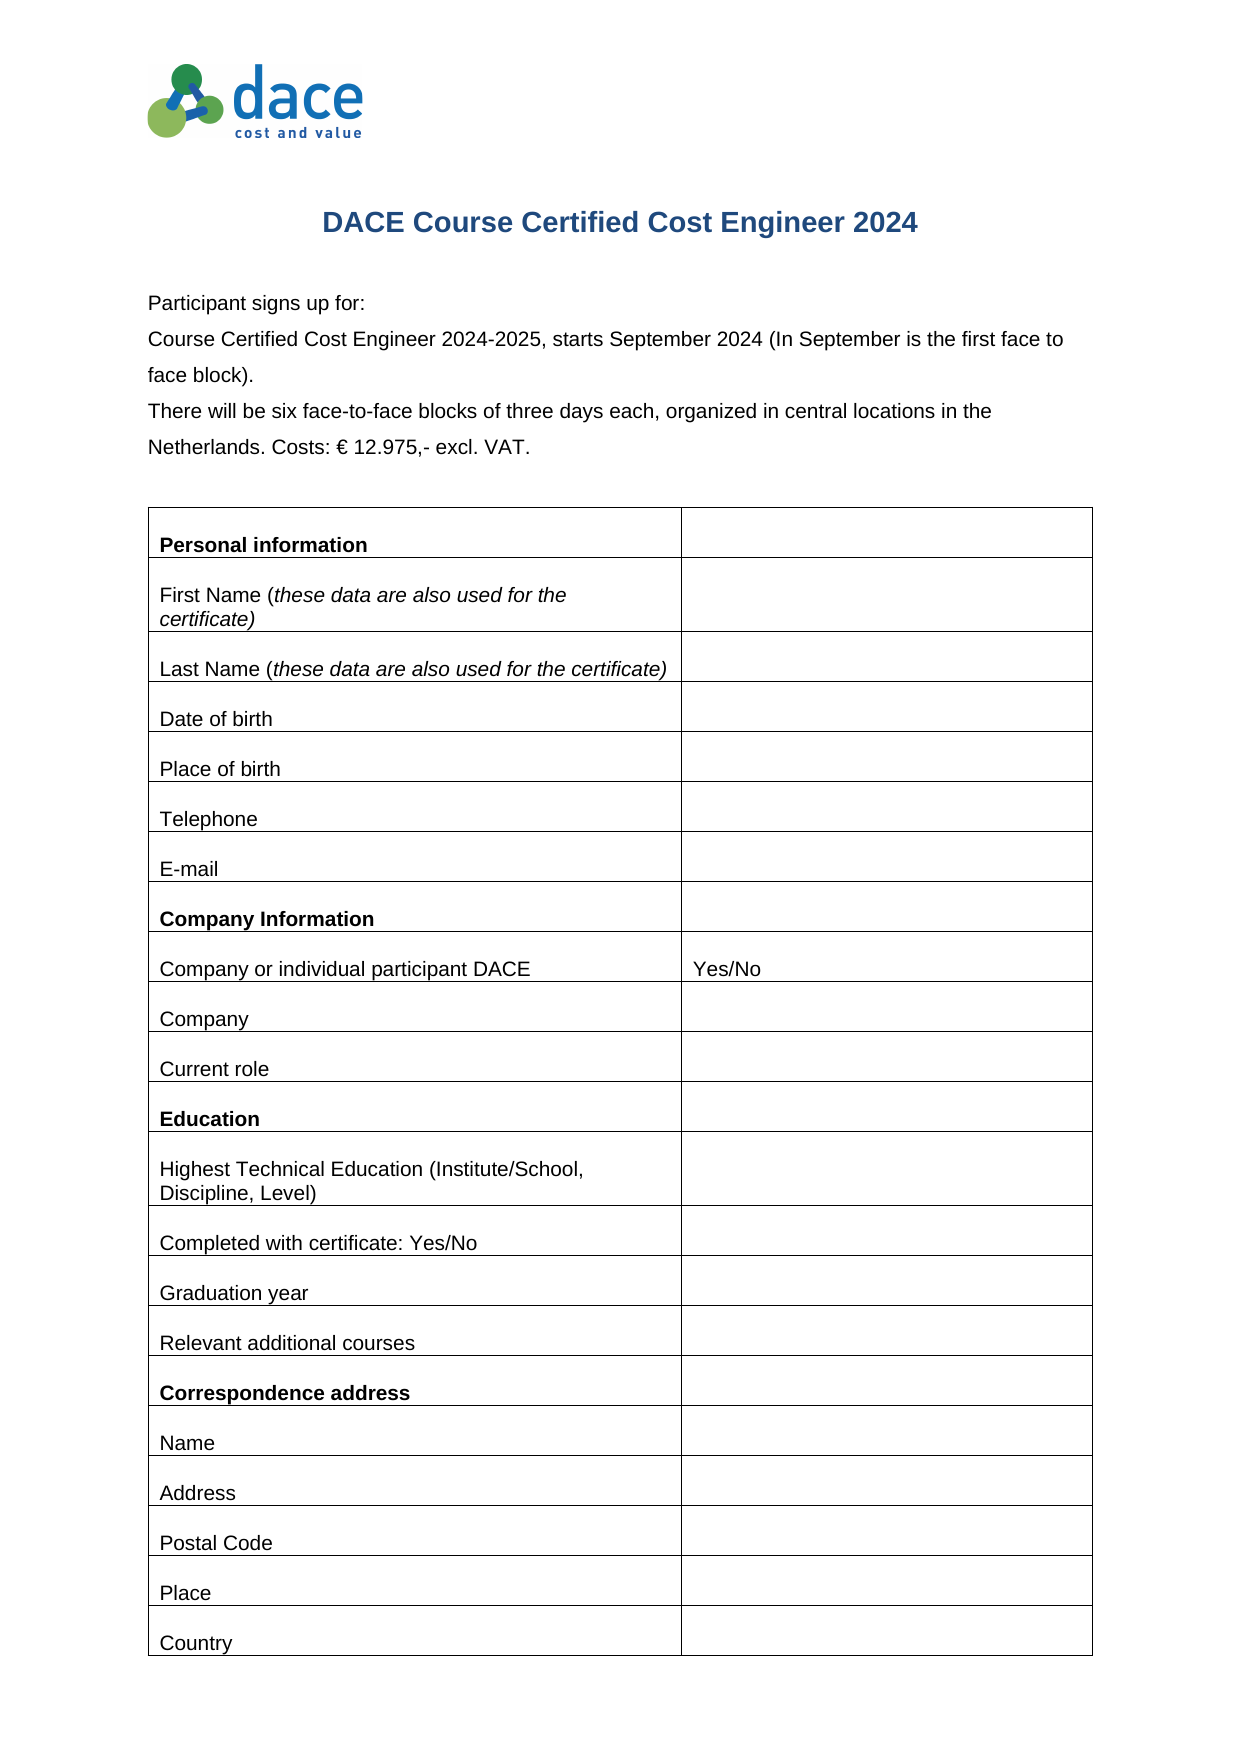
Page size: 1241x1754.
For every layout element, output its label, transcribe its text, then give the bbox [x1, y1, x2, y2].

table_header [682, 508, 1092, 557]
table_cell [682, 632, 1092, 681]
table_cell [682, 1606, 1092, 1654]
table_cell [682, 882, 1092, 931]
table_cell Company or individual participant DACE [149, 932, 681, 981]
table_cell First Name (these data are also used for the certificate) [149, 558, 681, 631]
picture [147, 64, 363, 138]
table_cell Address [149, 1456, 681, 1504]
table_cell Company Information [149, 882, 681, 931]
table_cell Place of birth [149, 732, 681, 781]
table_cell [682, 1356, 1092, 1404]
table_cell Current role [149, 1032, 681, 1081]
text Participant signs up for: Course Certified Cost Engineer 2024-2025, starts September 2024 (In September is the first face to face block). [148, 291, 1093, 387]
table_cell Telephone [149, 782, 681, 831]
table_cell [682, 1206, 1092, 1254]
table_cell [682, 558, 1092, 631]
table_cell Last Name (these data are also used for the certificate) [149, 632, 681, 681]
table_cell [682, 1406, 1092, 1454]
table_cell [682, 782, 1092, 831]
table_cell [682, 1082, 1092, 1131]
table_cell [682, 682, 1092, 731]
table_cell [682, 732, 1092, 781]
table_cell [682, 1132, 1092, 1204]
table_header Personal information [149, 508, 681, 557]
table_cell Company [149, 982, 681, 1031]
table_cell Country [149, 1606, 681, 1654]
table_cell [682, 1456, 1092, 1504]
table_cell Date of birth [149, 682, 681, 731]
table_cell Completed with certificate: Yes/No [149, 1206, 681, 1254]
table_cell E-mail [149, 832, 681, 881]
table_cell Highest Technical Education (Institute/School, Discipline, Level) [149, 1132, 681, 1204]
table_cell Relevant additional courses [149, 1306, 681, 1354]
table_cell [682, 982, 1092, 1031]
table_cell Yes/No [682, 932, 1092, 981]
table_cell Name [149, 1406, 681, 1454]
table_cell [682, 1032, 1092, 1081]
table_cell Graduation year [149, 1256, 681, 1304]
title DACE Course Certified Cost Engineer 2024 [148, 205, 1093, 238]
table_cell Correspondence address [149, 1356, 681, 1404]
table_cell [682, 1306, 1092, 1354]
text There will be six face-to-face blocks of three days each, organized in central locations in the Netherlands. Costs: € 12.975,- excl. VAT. [148, 399, 1093, 459]
table_cell [682, 832, 1092, 881]
table_cell Education [149, 1082, 681, 1131]
table_cell Postal Code [149, 1506, 681, 1554]
table_cell [682, 1556, 1092, 1604]
table_cell [682, 1256, 1092, 1304]
table_cell Place [149, 1556, 681, 1604]
table_cell [682, 1506, 1092, 1554]
